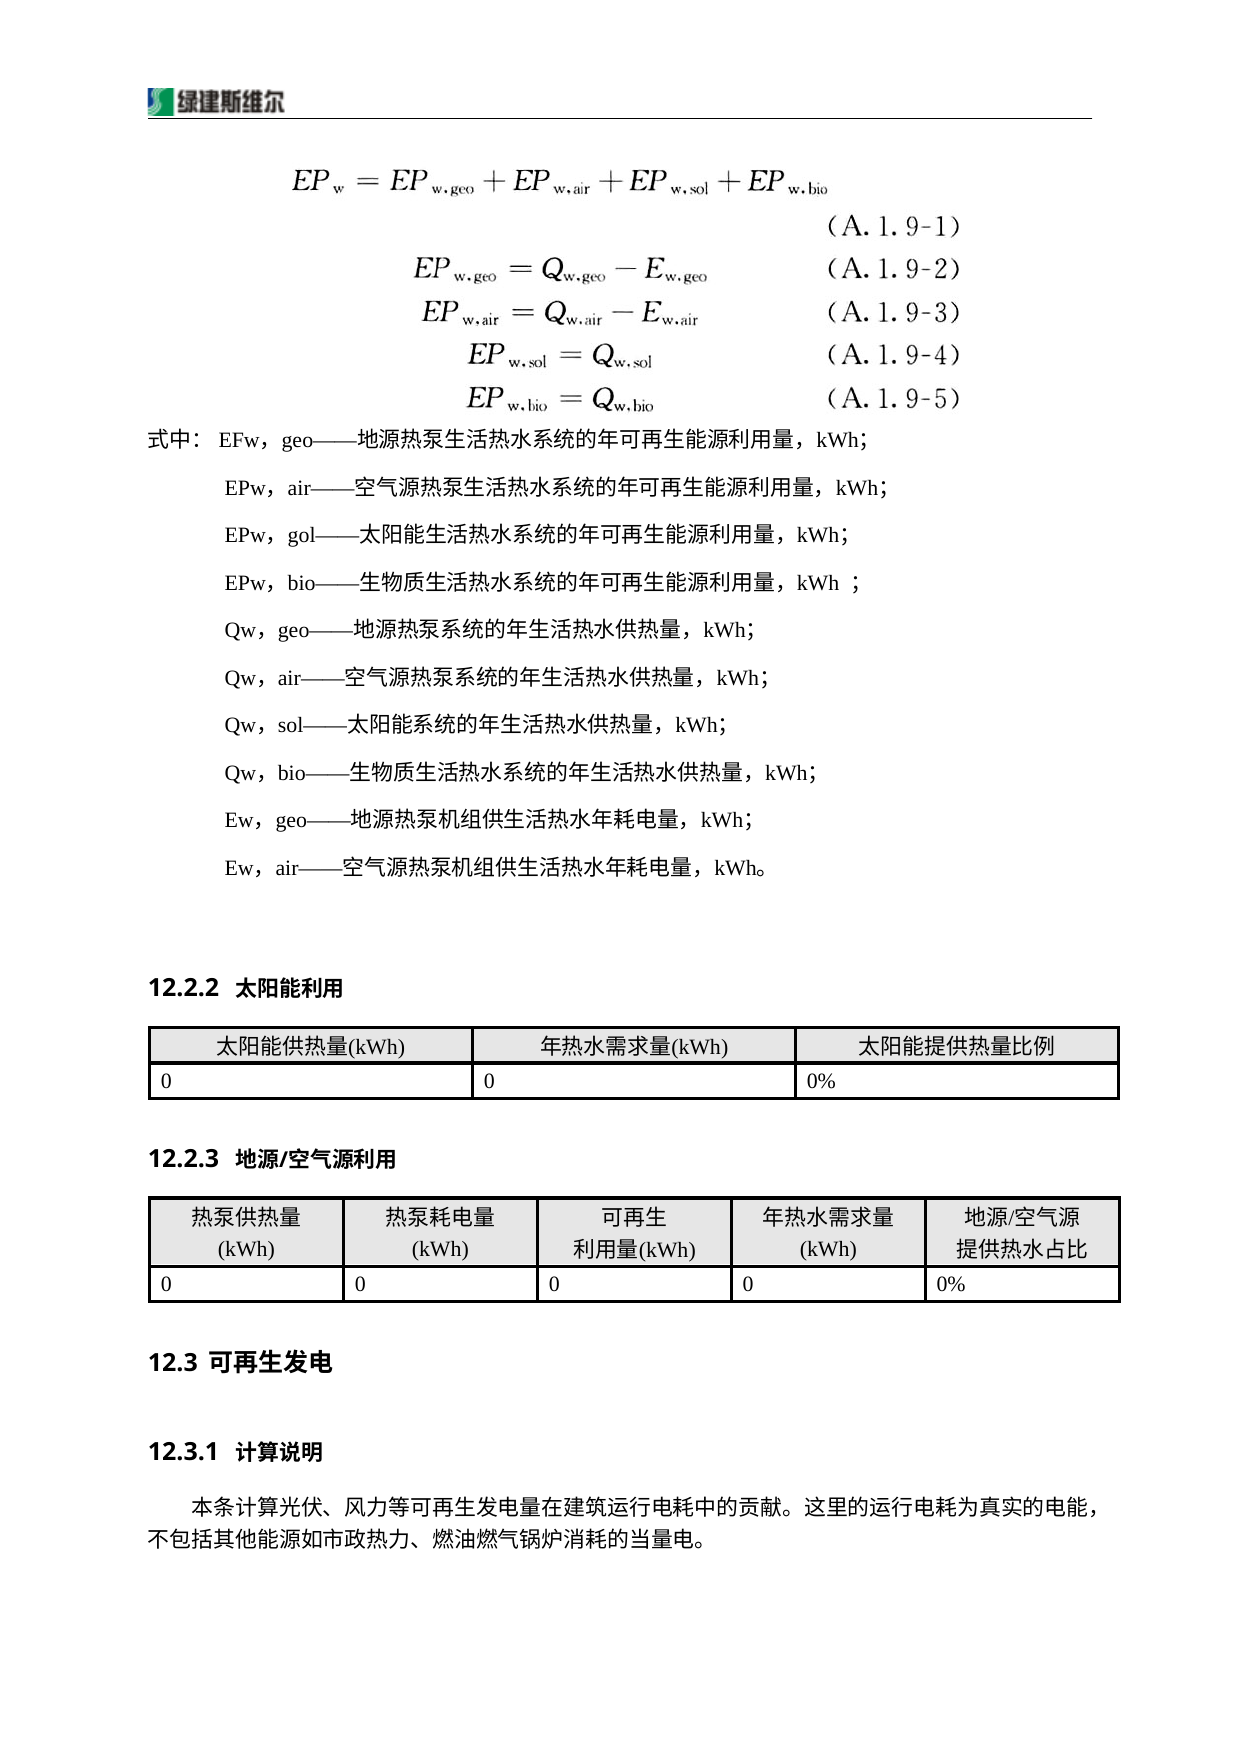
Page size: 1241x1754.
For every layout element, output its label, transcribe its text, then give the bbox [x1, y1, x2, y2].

text Ew，air——空气源热泵机组供生活热水年耗电量，kWh。 [148, 849, 1092, 881]
table_cell 0% [797, 1065, 1117, 1097]
text Qw，bio——生物质生活热水系统的年生活热水供热量，kWh； [148, 754, 1092, 786]
table_cell 0% [927, 1268, 1118, 1300]
text Ew，geo——地源热泵机组供生活热水年耗电量，kWh； [148, 802, 1092, 834]
table_cell 0 [733, 1268, 924, 1300]
text EPw，air——空气源热泵生活热水系统的年可再生能源利用量，kWh； [148, 469, 1092, 501]
table_cell 0 [539, 1268, 730, 1300]
table_header 年热水需求量 (kWh) [733, 1200, 924, 1264]
text Qw，air——空气源热泵系统的年生活热水供热量，kWh； [148, 659, 1092, 691]
table_header 年热水需求量(kWh) [474, 1029, 794, 1061]
subtitle 太阳能利用 [148, 954, 1092, 1019]
table_header 热泵供热量 (kWh) [151, 1200, 342, 1264]
text EPw，bio——生物质生活热水系统的年可再生能源利用量，kWh ； [148, 564, 1092, 596]
table_cell 0 [474, 1065, 794, 1097]
subtitle 地源/空气源利用 [148, 1125, 1092, 1190]
table_cell 0 [151, 1065, 471, 1097]
table_header 可再生 利用量(kWh) [539, 1200, 730, 1264]
text Qw，geo——地源热泵系统的年生活热水供热量，kWh； [148, 612, 1092, 644]
table_header 热泵耗电量 (kWh) [345, 1200, 536, 1264]
picture [292, 161, 968, 416]
picture [147, 88, 288, 116]
subtitle 可再生发电 [148, 1328, 1092, 1393]
table_cell 0 [151, 1268, 342, 1300]
subtitle 计算说明 [148, 1418, 1092, 1483]
table_cell 0 [345, 1268, 536, 1300]
text 本条计算光伏、风力等可再生发电量在建筑运行电耗中的贡献。这里的运行电耗为真实的电能，不包括其他能源如市政热力、燃油燃气锅炉消耗的当量电。 [148, 1489, 1092, 1554]
table_header 太阳能提供热量比例 [797, 1029, 1117, 1061]
table_header 太阳能供热量(kWh) [151, 1029, 471, 1061]
text EPw，gol——太阳能生活热水系统的年可再生能源利用量，kWh； [148, 517, 1092, 549]
text Qw，sol——太阳能系统的年生活热水供热量，kWh； [148, 707, 1092, 739]
text 式中： EFw，geo——地源热泵生活热水系统的年可再生能源利用量，kWh； [148, 422, 1092, 454]
table_header 地源/空气源 提供热水占比 [927, 1200, 1118, 1264]
